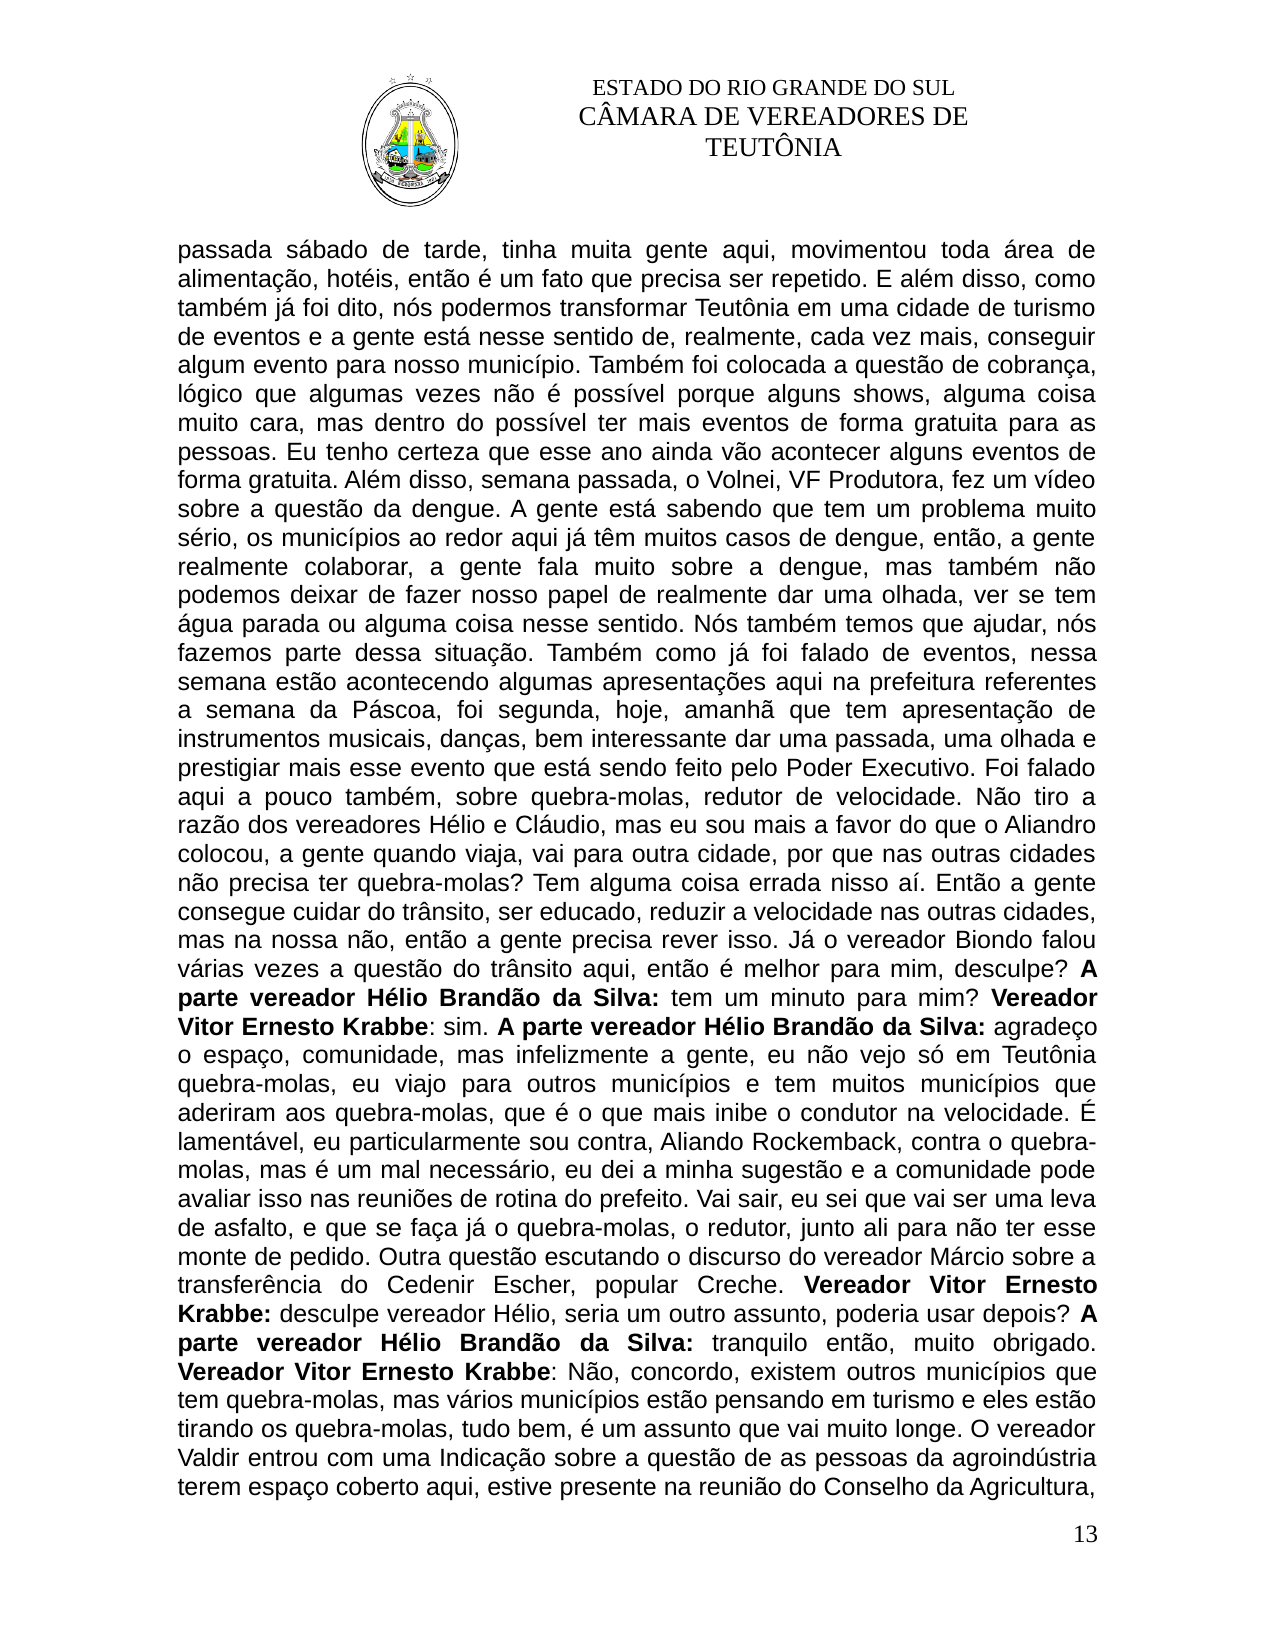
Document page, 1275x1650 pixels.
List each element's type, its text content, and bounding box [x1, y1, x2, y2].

picture [361, 73, 459, 207]
